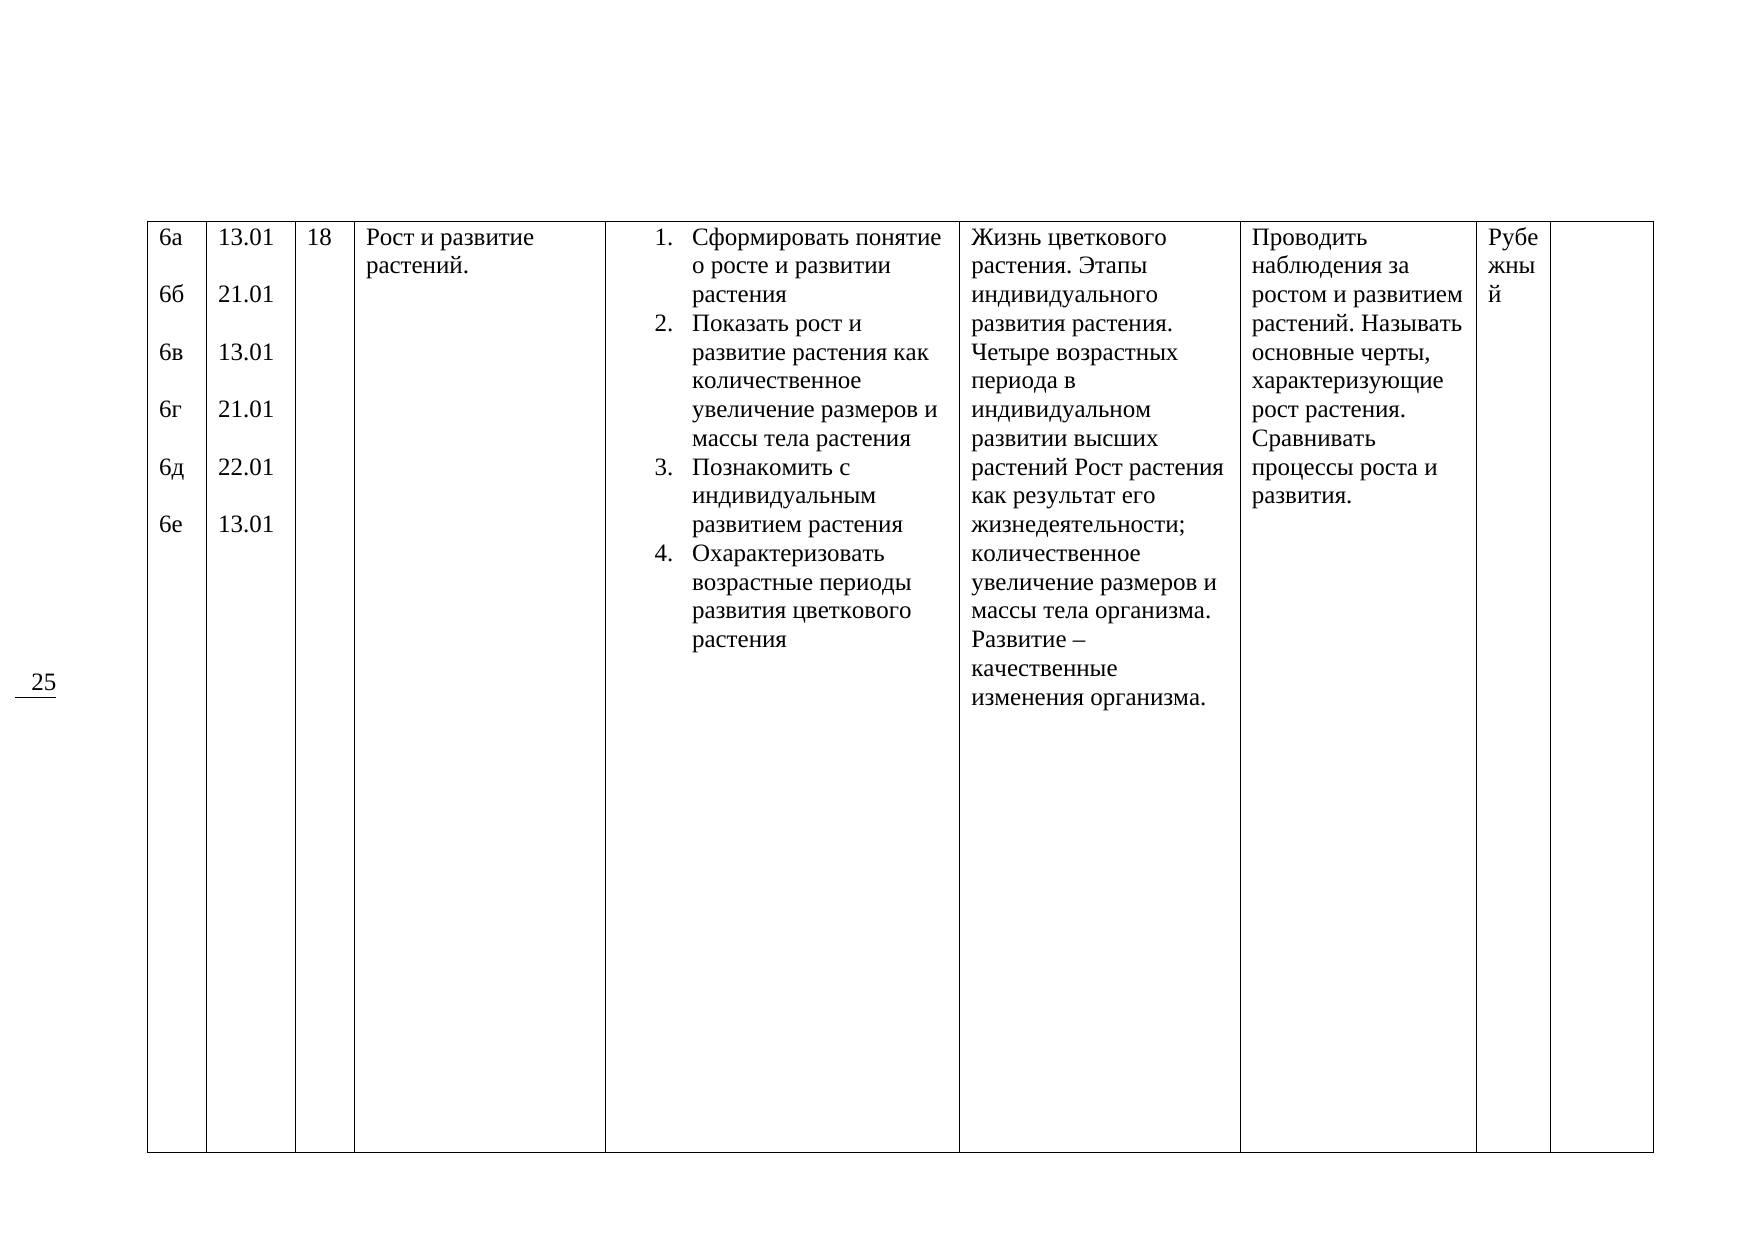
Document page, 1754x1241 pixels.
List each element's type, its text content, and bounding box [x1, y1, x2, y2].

table_cell Сформировать понятие о росте и развитии растения Показать рост и развитие растения как количественное увеличение размеров и массы тела растения Познакомить с индивидуальным развитием растения Охарактеризовать возрастные периоды развития цветкового растения [606, 222, 959, 1152]
table_cell [1551, 222, 1653, 1152]
table_cell 13.01 21.01 13.01 21.01 22.01 13.01 [207, 222, 295, 1152]
table_cell 18 [296, 222, 354, 1152]
table_cell Жизнь цветкового растения. Этапы индивидуального развития растения. Четыре возрастных периода в индивидуальном развитии высших растений Рост растения как результат его жизнедеятельности; количественное увеличение размеров и массы тела организма. Развитие – качественные изменения организма. [960, 222, 1240, 1152]
table_cell Рост и развитие растений. [355, 222, 605, 1152]
table_cell 6а 6б 6в 6г 6д 6е [148, 222, 206, 1152]
table_cell Рубежный [1477, 222, 1550, 1152]
table_cell Проводить наблюдения за ростом и развитием растений. Называть основные черты, характеризующие рост растения. Сравнивать процессы роста и развития. [1241, 222, 1476, 1152]
